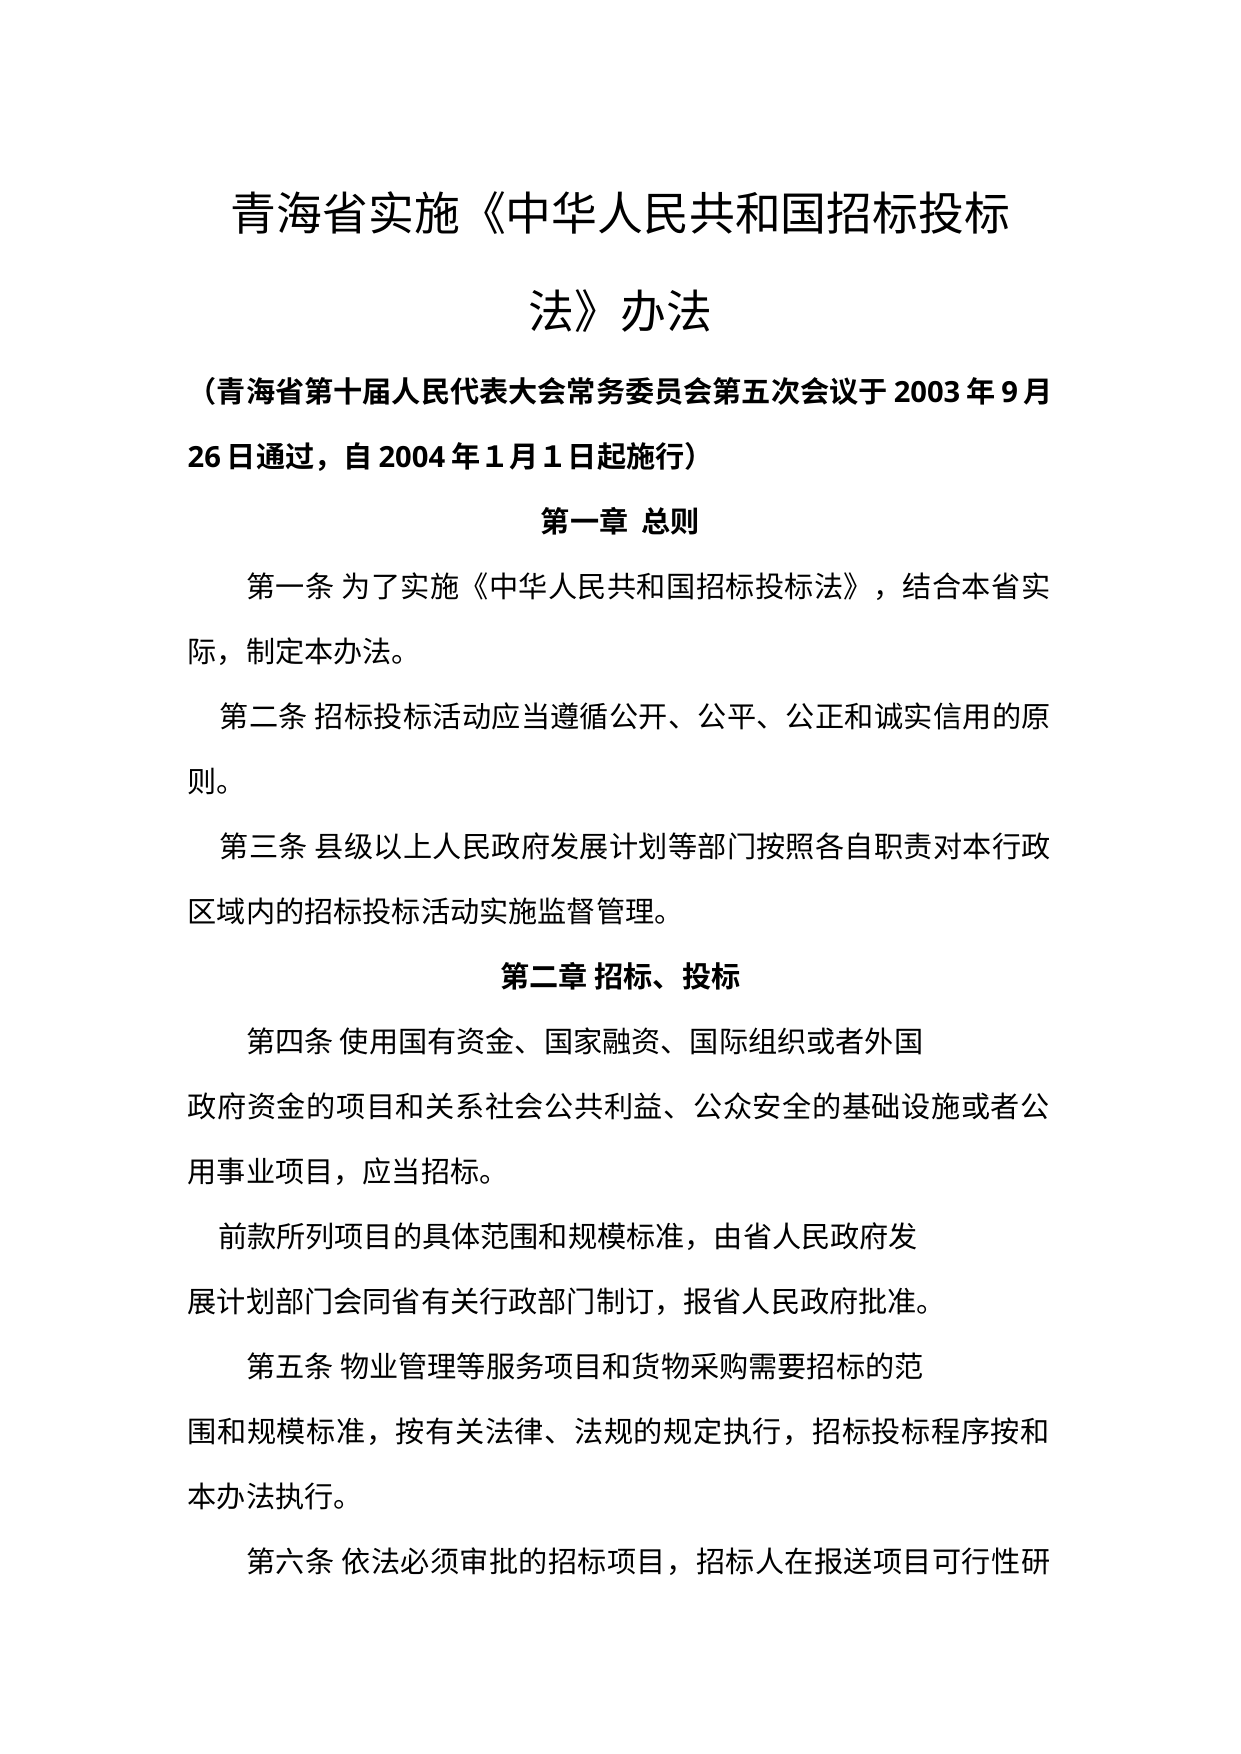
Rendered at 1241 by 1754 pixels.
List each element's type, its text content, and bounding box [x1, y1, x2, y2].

text 第一章 总则 [187, 487, 1053, 552]
text 第五条 物业管理等服务项目和货物采购需要招标的范 [187, 1332, 1053, 1397]
text 第四条 使用国有资金、国家融资、国际组织或者外国 [187, 1007, 1053, 1072]
text （青海省第十届人民代表大会常务委员会第五次会议于2003年9月26日通过，自2004年１月１日起施行） [187, 357, 1053, 487]
text 政府资金的项目和关系社会公共利益、公众安全的基础设施或者公用事业项目，应当招标。 前款所列项目的具体范围和规模标准，由省人民政府发 [187, 1072, 1053, 1267]
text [187, 1527, 1053, 1592]
text 围和规模标准，按有关法律、法规的规定执行，招标投标程序按和本办法执行。 [187, 1397, 1053, 1527]
text 第一条 为了实施《中华人民共和国招标投标法》，结合本省实际，制定本办法。 第二条 招标投标活动应当遵循公开、公平、公正和诚实信用的原则。 第三条 县级以上人民政府发展计划等部门按照各自职责对本行政区域内的招标投标活动实施监督管理。 [187, 552, 1053, 942]
text 青海省实施《中华人民共和国招标投标法》办法 [187, 162, 1053, 357]
text 展计划部门会同省有关行政部门制订，报省人民政府批准。 [187, 1267, 1053, 1332]
text 第二章 招标、投标 [187, 942, 1053, 1007]
